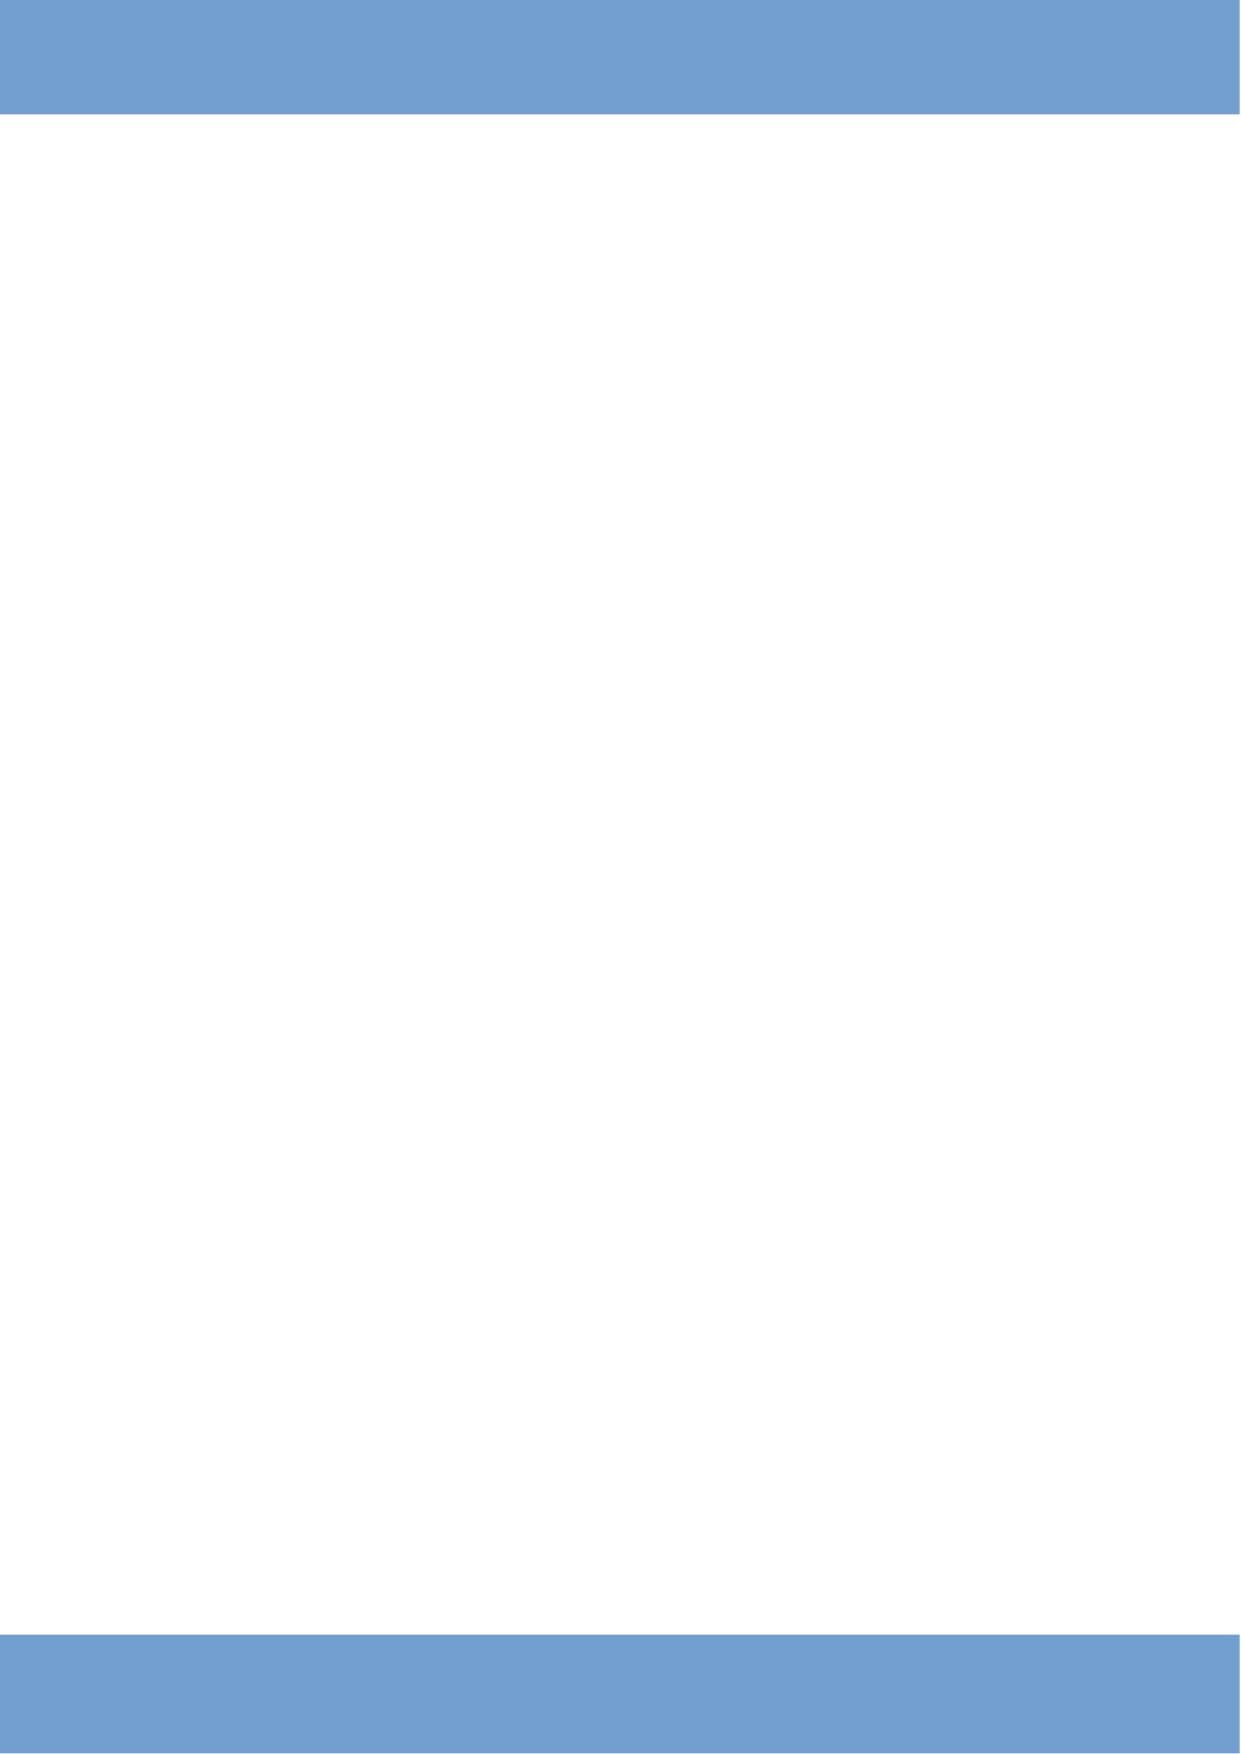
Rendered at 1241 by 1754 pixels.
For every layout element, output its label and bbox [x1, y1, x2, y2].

picture [0, 1634, 1240, 1754]
picture [0, 0, 1240, 115]
